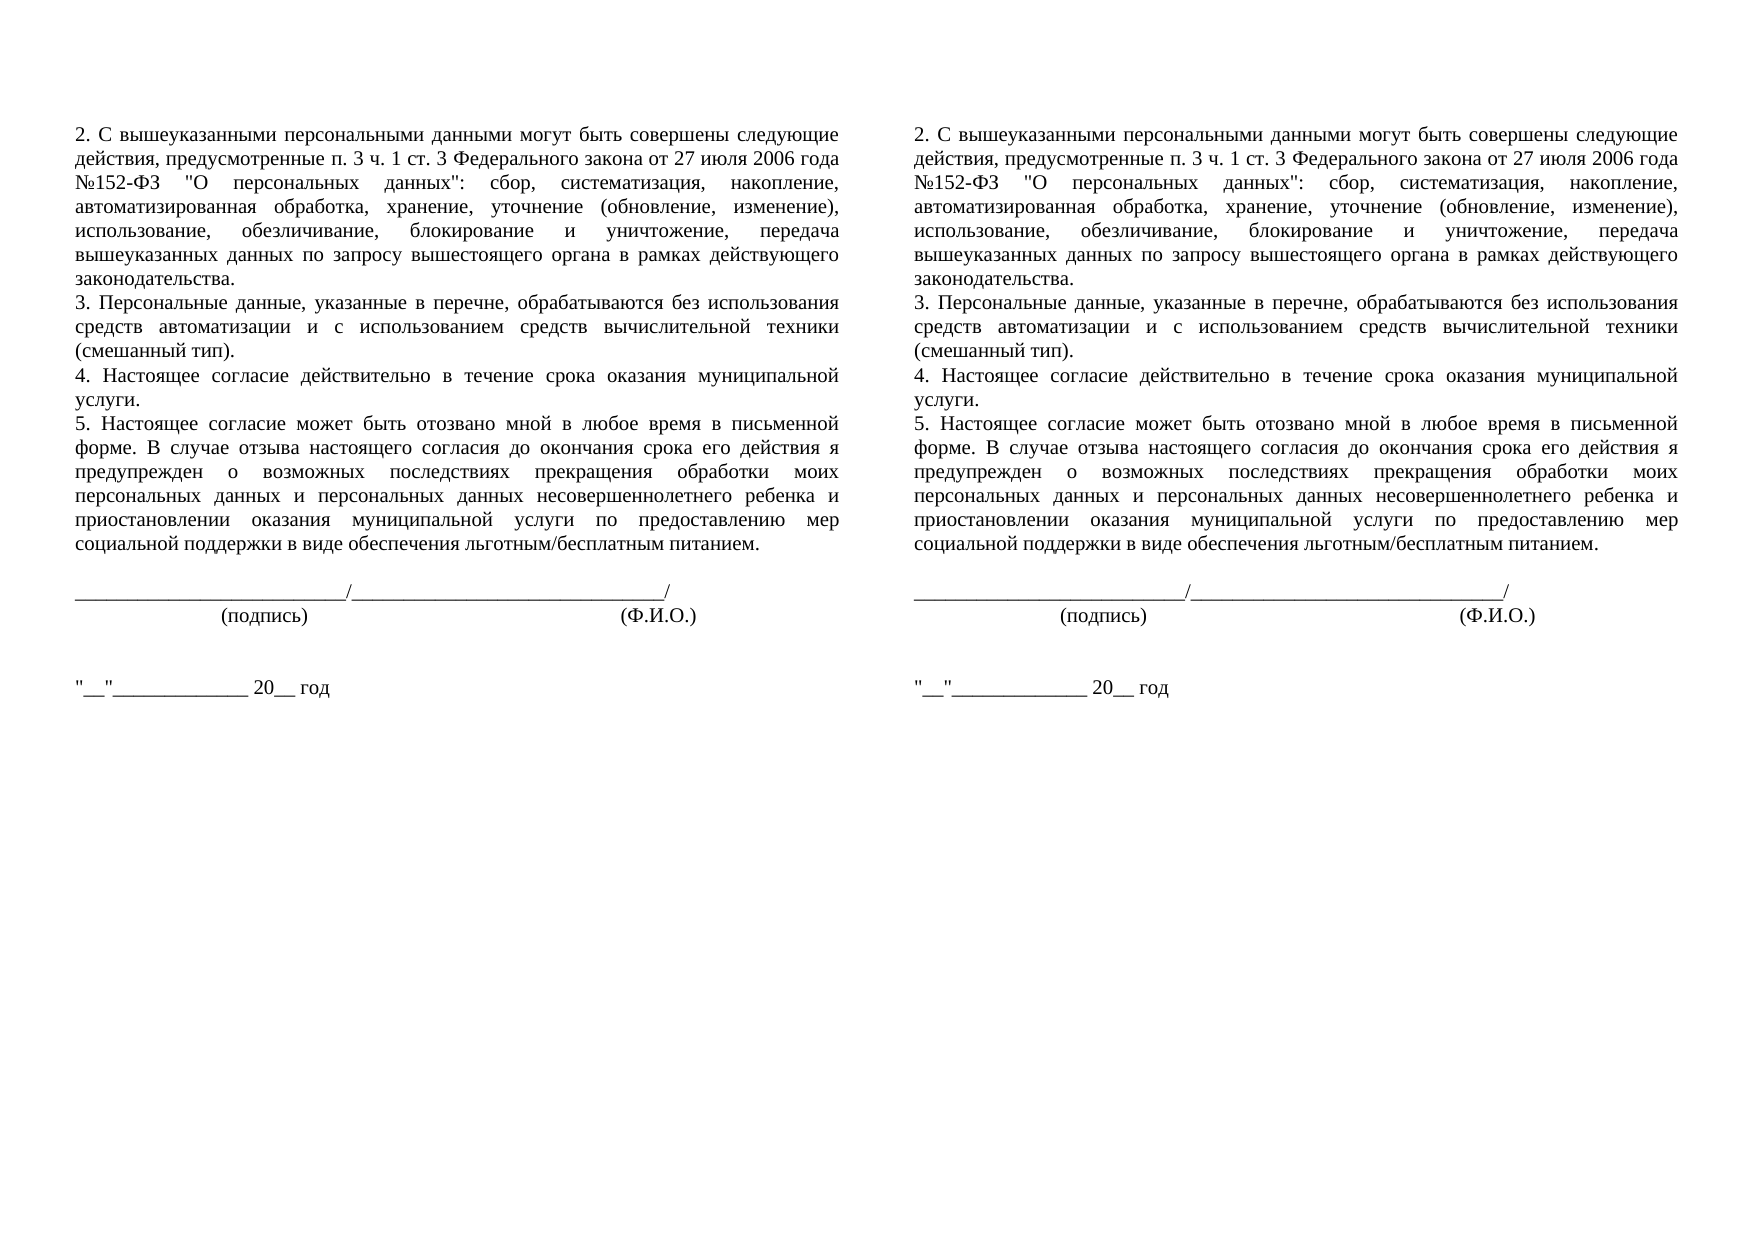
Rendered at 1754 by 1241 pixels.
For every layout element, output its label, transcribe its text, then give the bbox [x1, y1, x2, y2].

text 4. Настоящее согласие действительно в течение срока оказания муниципальной услуги. [914, 362, 1679, 411]
text __________________________/______________________________/ [914, 579, 1679, 603]
text 3. Персональные данные, указанные в перечне, обрабатываются без использования средств автоматизации и с использованием средств вычислительной техники (смешанный тип). [914, 290, 1679, 362]
text "__"_____________ 20__ год [75, 675, 840, 699]
text 5. Настоящее согласие может быть отозвано мной в любое время в письменной форме. В случае отзыва настоящего согласия до окончания срока его действия я предупрежден о возможных последствиях прекращения обработки моих персональных данных и персональных данных несовершеннолетнего ребенка и приостановлении оказания муниципальной услуги по предоставлению мер социальной поддержки в виде обеспечения льготным/бесплатным питанием. [75, 411, 840, 555]
text "__"_____________ 20__ год [914, 675, 1679, 699]
text 4. Настоящее согласие действительно в течение срока оказания муниципальной услуги. [75, 362, 840, 411]
text 5. Настоящее согласие может быть отозвано мной в любое время в письменной форме. В случае отзыва настоящего согласия до окончания срока его действия я предупрежден о возможных последствиях прекращения обработки моих персональных данных и персональных данных несовершеннолетнего ребенка и приостановлении оказания муниципальной услуги по предоставлению мер социальной поддержки в виде обеспечения льготным/бесплатным питанием. [914, 411, 1679, 555]
text 2. С вышеуказанными персональными данными могут быть совершены следующие действия, предусмотренные п. 3 ч. 1 ст. 3 Федерального закона от 27 июля 2006 года №152-ФЗ "О персональных данных": сбор, систематизация, накопление, автоматизированная обработка, хранение, уточнение (обновление, изменение), использование, обезличивание, блокирование и уничтожение, передача вышеуказанных данных по запросу вышестоящего органа в рамках действующего законодательства. [75, 122, 840, 290]
text __________________________/______________________________/ [75, 579, 840, 603]
text (подпись) (Ф.И.О.) [75, 603, 840, 627]
text 2. С вышеуказанными персональными данными могут быть совершены следующие действия, предусмотренные п. 3 ч. 1 ст. 3 Федерального закона от 27 июля 2006 года №152-ФЗ "О персональных данных": сбор, систематизация, накопление, автоматизированная обработка, хранение, уточнение (обновление, изменение), использование, обезличивание, блокирование и уничтожение, передача вышеуказанных данных по запросу вышестоящего органа в рамках действующего законодательства. [914, 122, 1679, 290]
text (подпись) (Ф.И.О.) [914, 603, 1679, 627]
text 3. Персональные данные, указанные в перечне, обрабатываются без использования средств автоматизации и с использованием средств вычислительной техники (смешанный тип). [75, 290, 840, 362]
